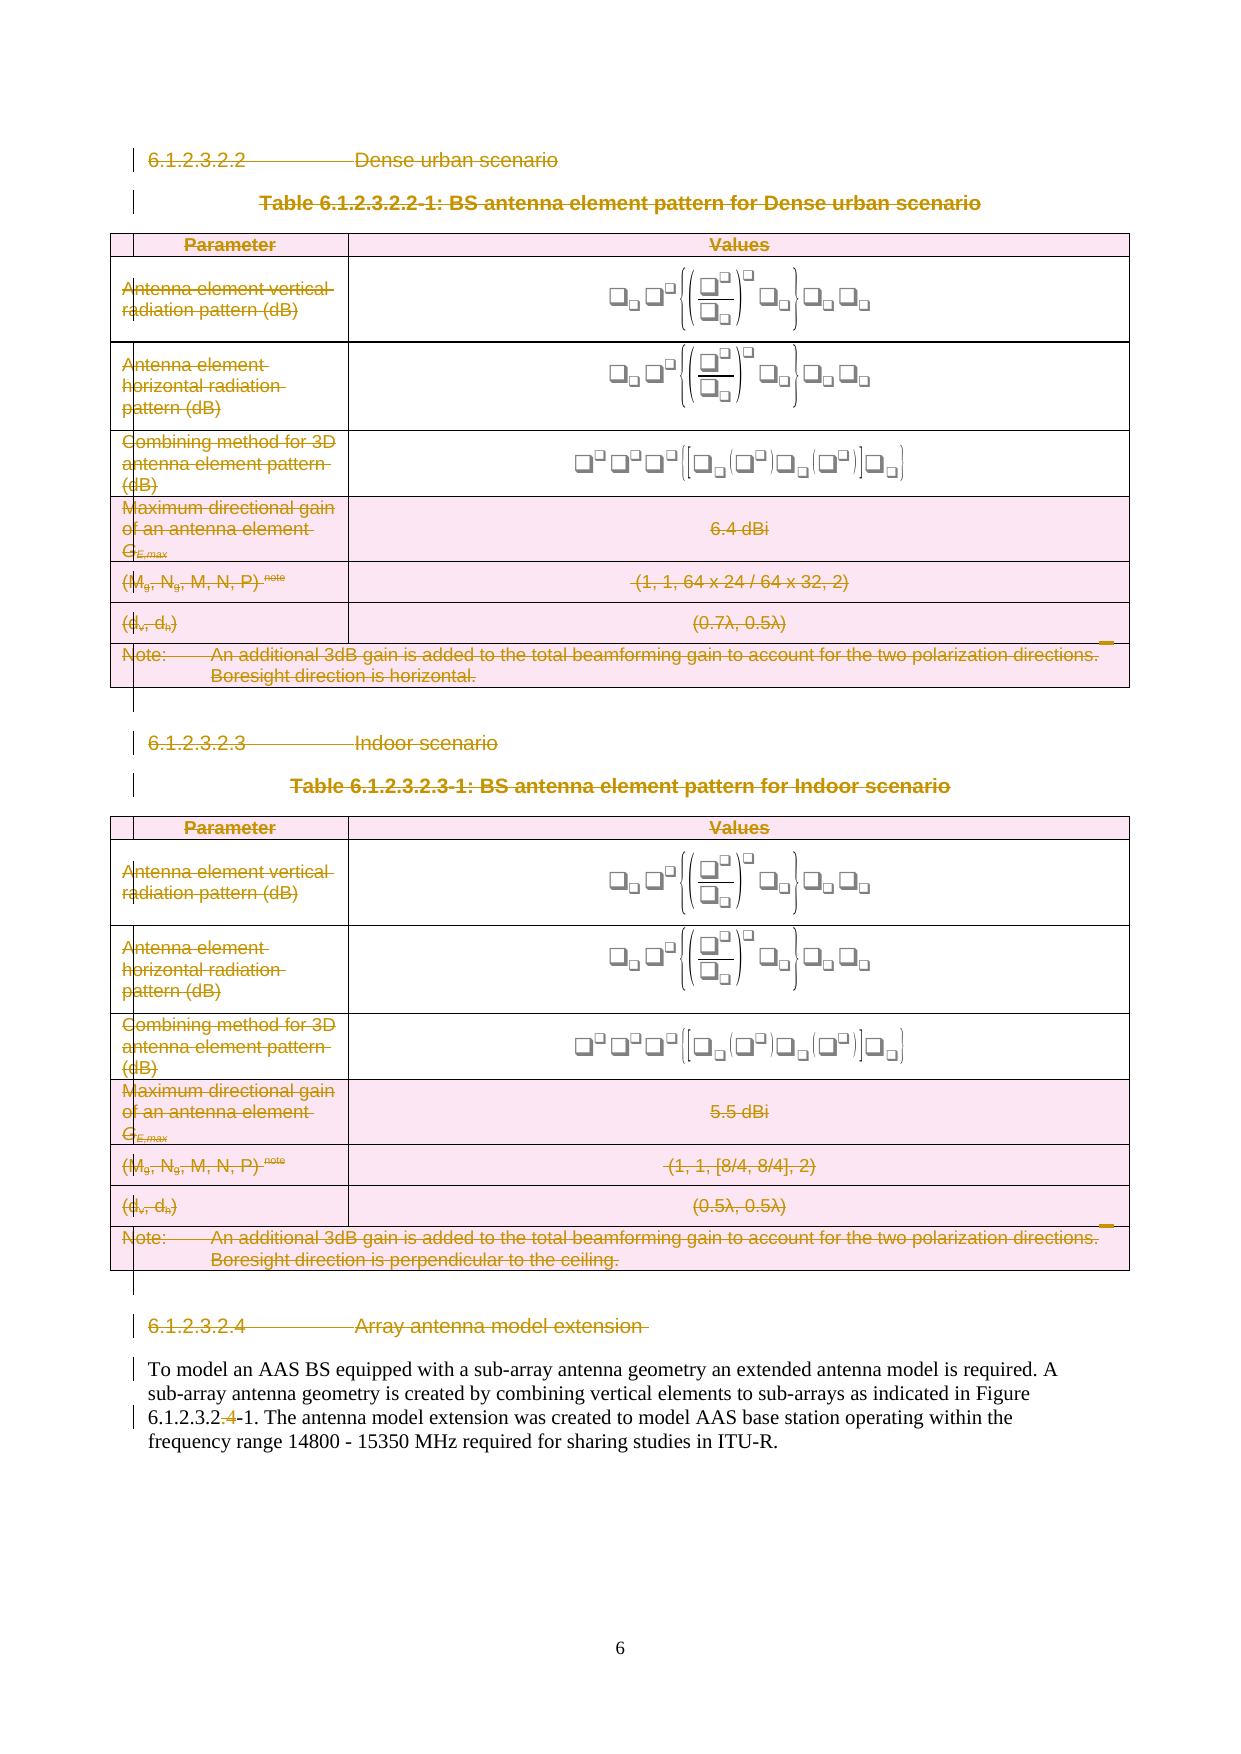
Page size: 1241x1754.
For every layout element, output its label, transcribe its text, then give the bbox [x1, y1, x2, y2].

table_cell [349, 1014, 1129, 1079]
table_cell [349, 343, 1129, 430]
table_cell [349, 840, 1129, 924]
text To model an AAS BS equipped with a sub-array antenna geometry an extended antenna model is required. A sub-array antenna geometry is created by combining vertical elements to sub-arrays as indicated in Figure 6.1.2.3.2-1. The antenna model extension was created to model AAS base station operating within the frequency range 14800 - 15350 MHz required for sharing studies in ITU-R. [148, 1357, 1093, 1453]
table_cell [111, 431, 133, 496]
table_cell [349, 926, 1129, 1013]
table_cell [134, 1014, 348, 1079]
table_cell [111, 926, 133, 1013]
table_cell [111, 257, 348, 341]
table_cell [111, 343, 133, 430]
table_cell [134, 431, 348, 496]
table_cell [349, 257, 1129, 341]
table_cell [134, 926, 348, 1013]
table_cell [111, 1014, 133, 1079]
table_cell [111, 840, 348, 924]
table_cell [349, 431, 1129, 496]
table_cell [134, 343, 348, 430]
